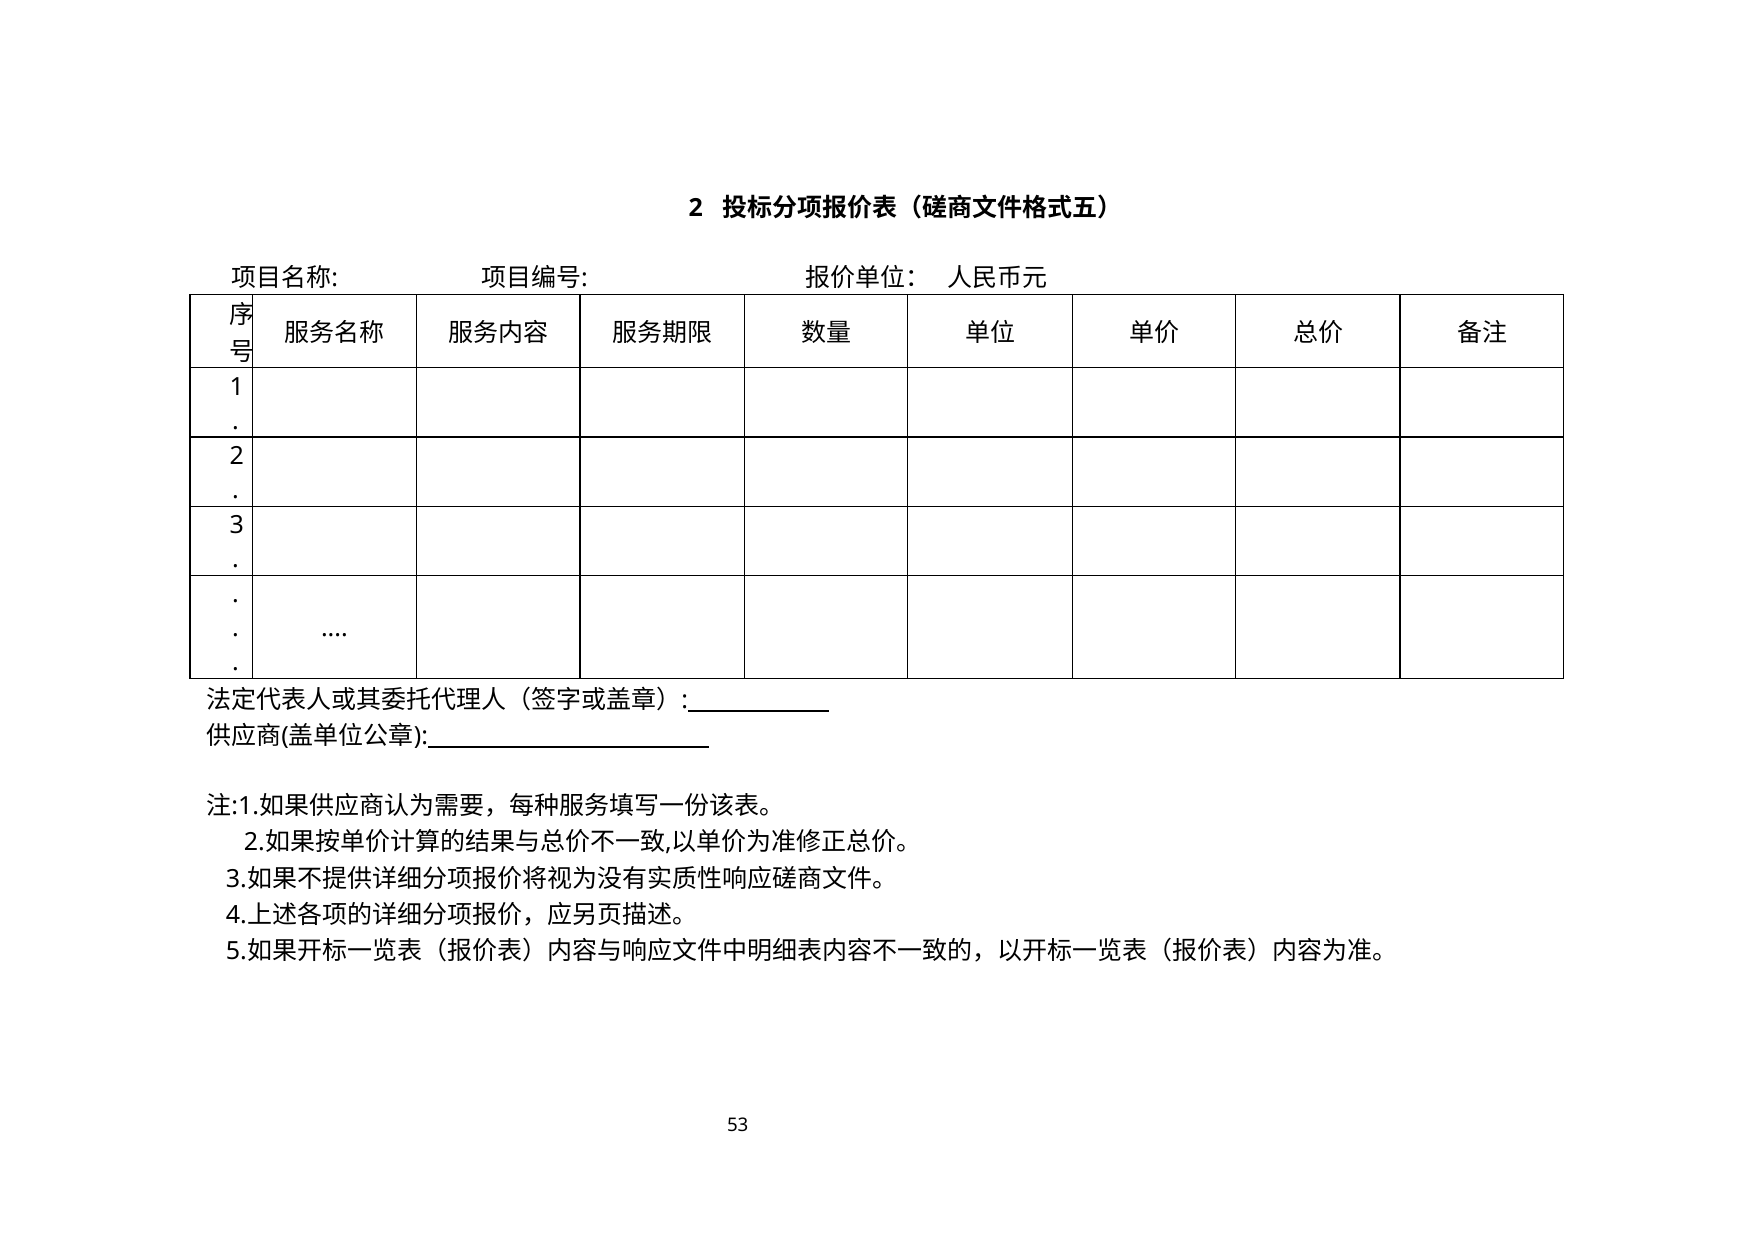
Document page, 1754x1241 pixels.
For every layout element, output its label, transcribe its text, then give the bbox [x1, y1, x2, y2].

table_header 数量 [745, 295, 907, 367]
text 供应商(盖单位公章): [206, 715, 1604, 752]
table_cell [1236, 368, 1399, 436]
table_cell 1. [191, 368, 252, 436]
text 4.上述各项的详细分项报价，应另页描述。 [206, 894, 1604, 931]
table_cell [908, 368, 1072, 436]
table_header 服务名称 [253, 295, 416, 367]
table_cell [908, 507, 1072, 575]
table_header 单价 [1073, 295, 1235, 367]
table_cell [581, 576, 744, 678]
table_cell [908, 576, 1072, 678]
table_cell [1073, 438, 1235, 506]
text 2.如果按单价计算的结果与总价不一致,以单价为准修正总价。 [244, 822, 1604, 858]
text 3.如果不提供详细分项报价将视为没有实质性响应磋商文件。 [206, 858, 1604, 894]
table_cell [417, 438, 579, 506]
table_cell [1073, 507, 1235, 575]
table_cell [253, 507, 416, 575]
table_cell [581, 507, 744, 575]
table_cell [1073, 576, 1235, 678]
table_header 备注 [1401, 295, 1563, 367]
subtitle 2 投标分项报价表（磋商文件格式五） [206, 187, 1604, 223]
table_cell [745, 507, 907, 575]
text 法定代表人或其委托代理人（签字或盖章）: [206, 679, 1604, 715]
table_header 序号 [191, 295, 252, 367]
table_cell [253, 438, 416, 506]
table_cell [1401, 368, 1563, 436]
table_cell [253, 368, 416, 436]
table_cell [908, 438, 1072, 506]
table_cell [745, 368, 907, 436]
table_header 总价 [1236, 295, 1399, 367]
table_cell [1401, 507, 1563, 575]
table_cell [1401, 576, 1563, 678]
table_cell [417, 576, 579, 678]
table_cell [1236, 438, 1399, 506]
table_cell 2. [191, 438, 252, 506]
table_cell [417, 507, 579, 575]
text 项目名称: 项目编号: 报价单位： 人民币元 [231, 257, 1604, 294]
table_header 单位 [908, 295, 1072, 367]
table_header 服务期限 [581, 295, 744, 367]
table_cell [581, 438, 744, 506]
table_cell .... [253, 576, 416, 678]
table_cell [1073, 368, 1235, 436]
table_cell [1236, 576, 1399, 678]
table_cell 3. [191, 507, 252, 575]
text 5.如果开标一览表（报价表）内容与响应文件中明细表内容不一致的，以开标一览表（报价表）内容为准。 [206, 931, 1604, 967]
table_cell [745, 438, 907, 506]
text 注:1.如果供应商认为需要，每种服务填写一份该表。 [206, 786, 1604, 822]
table_header 服务内容 [417, 295, 579, 367]
table_cell [1401, 438, 1563, 506]
table_cell [581, 368, 744, 436]
table_cell ... [191, 576, 252, 678]
table_cell [417, 368, 579, 436]
table_cell [745, 576, 907, 678]
table_cell [1236, 507, 1399, 575]
